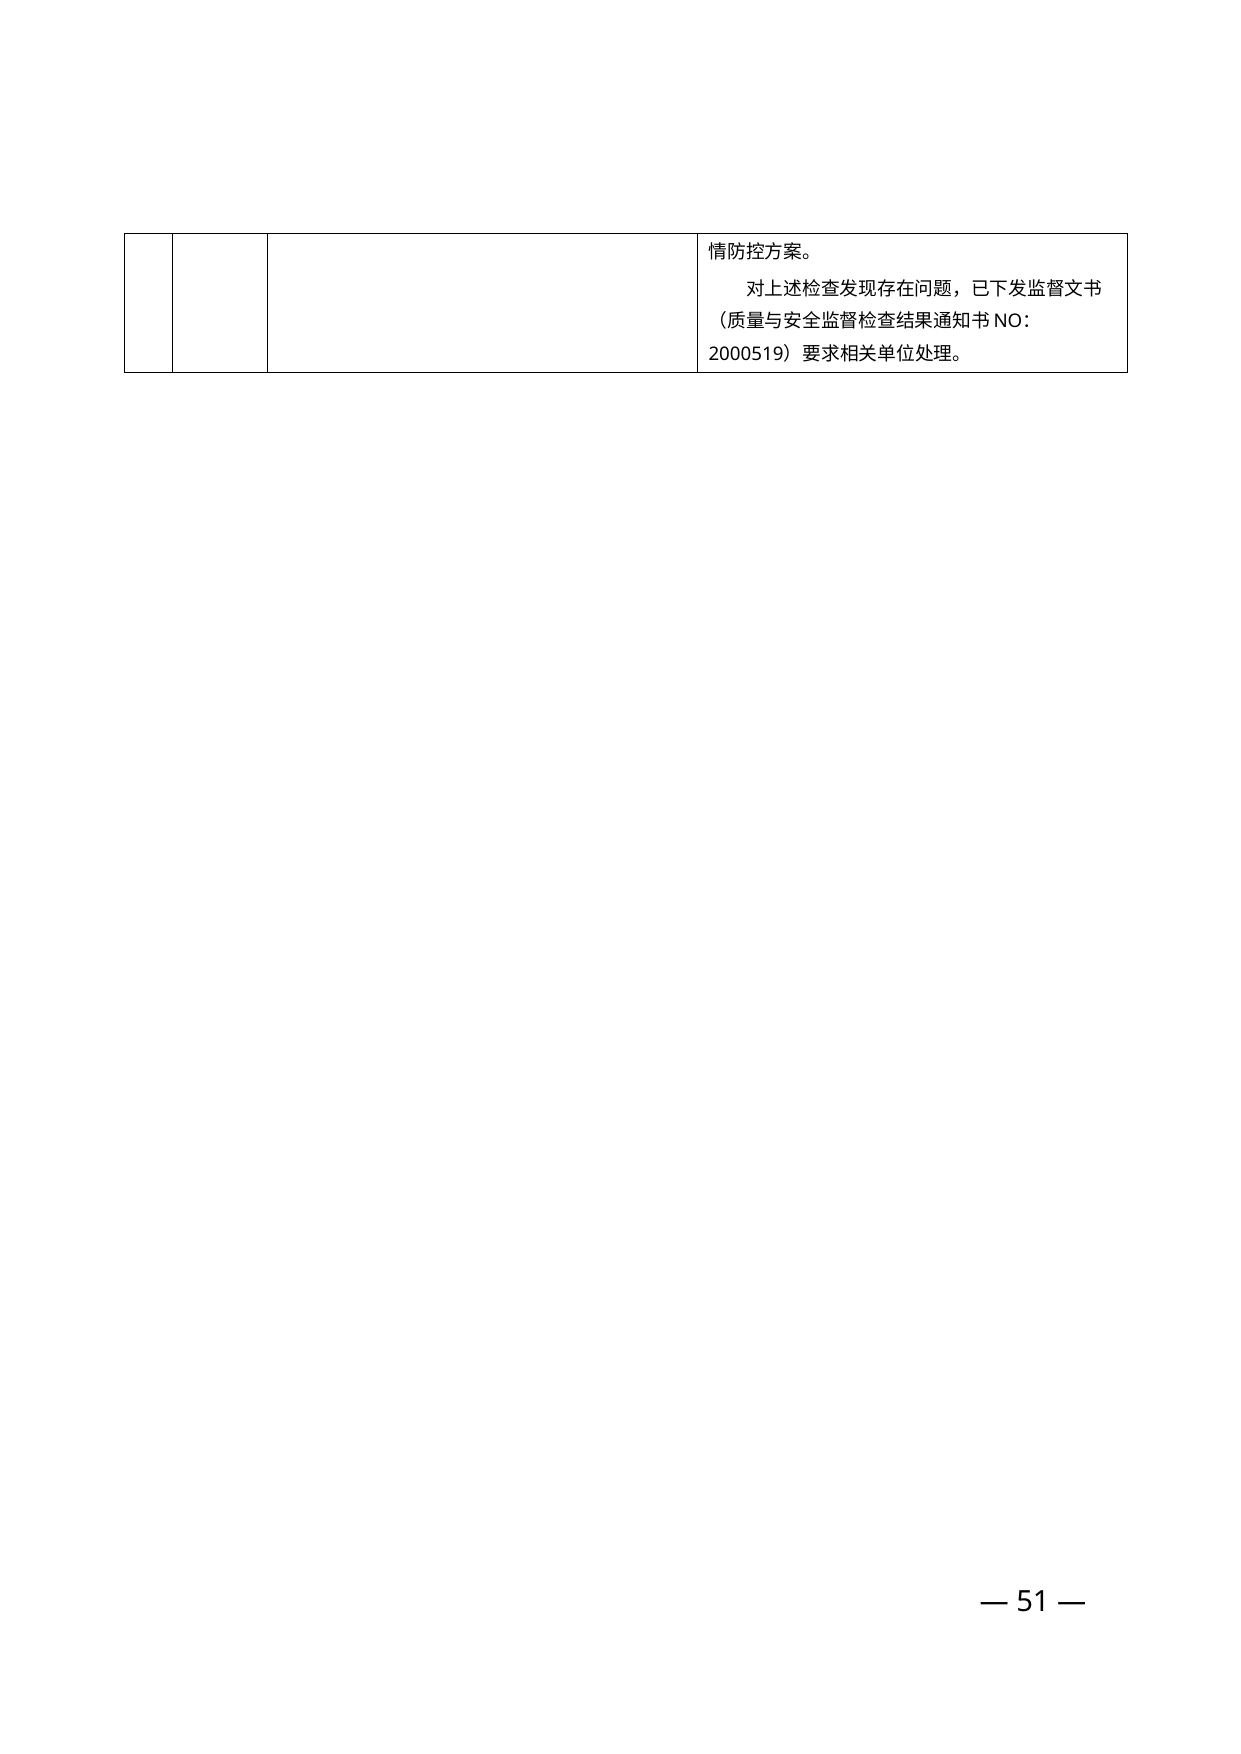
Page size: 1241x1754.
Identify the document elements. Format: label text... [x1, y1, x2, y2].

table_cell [698, 234, 1127, 372]
table_cell 42 [125, 234, 172, 372]
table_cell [268, 234, 697, 372]
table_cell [173, 234, 267, 372]
